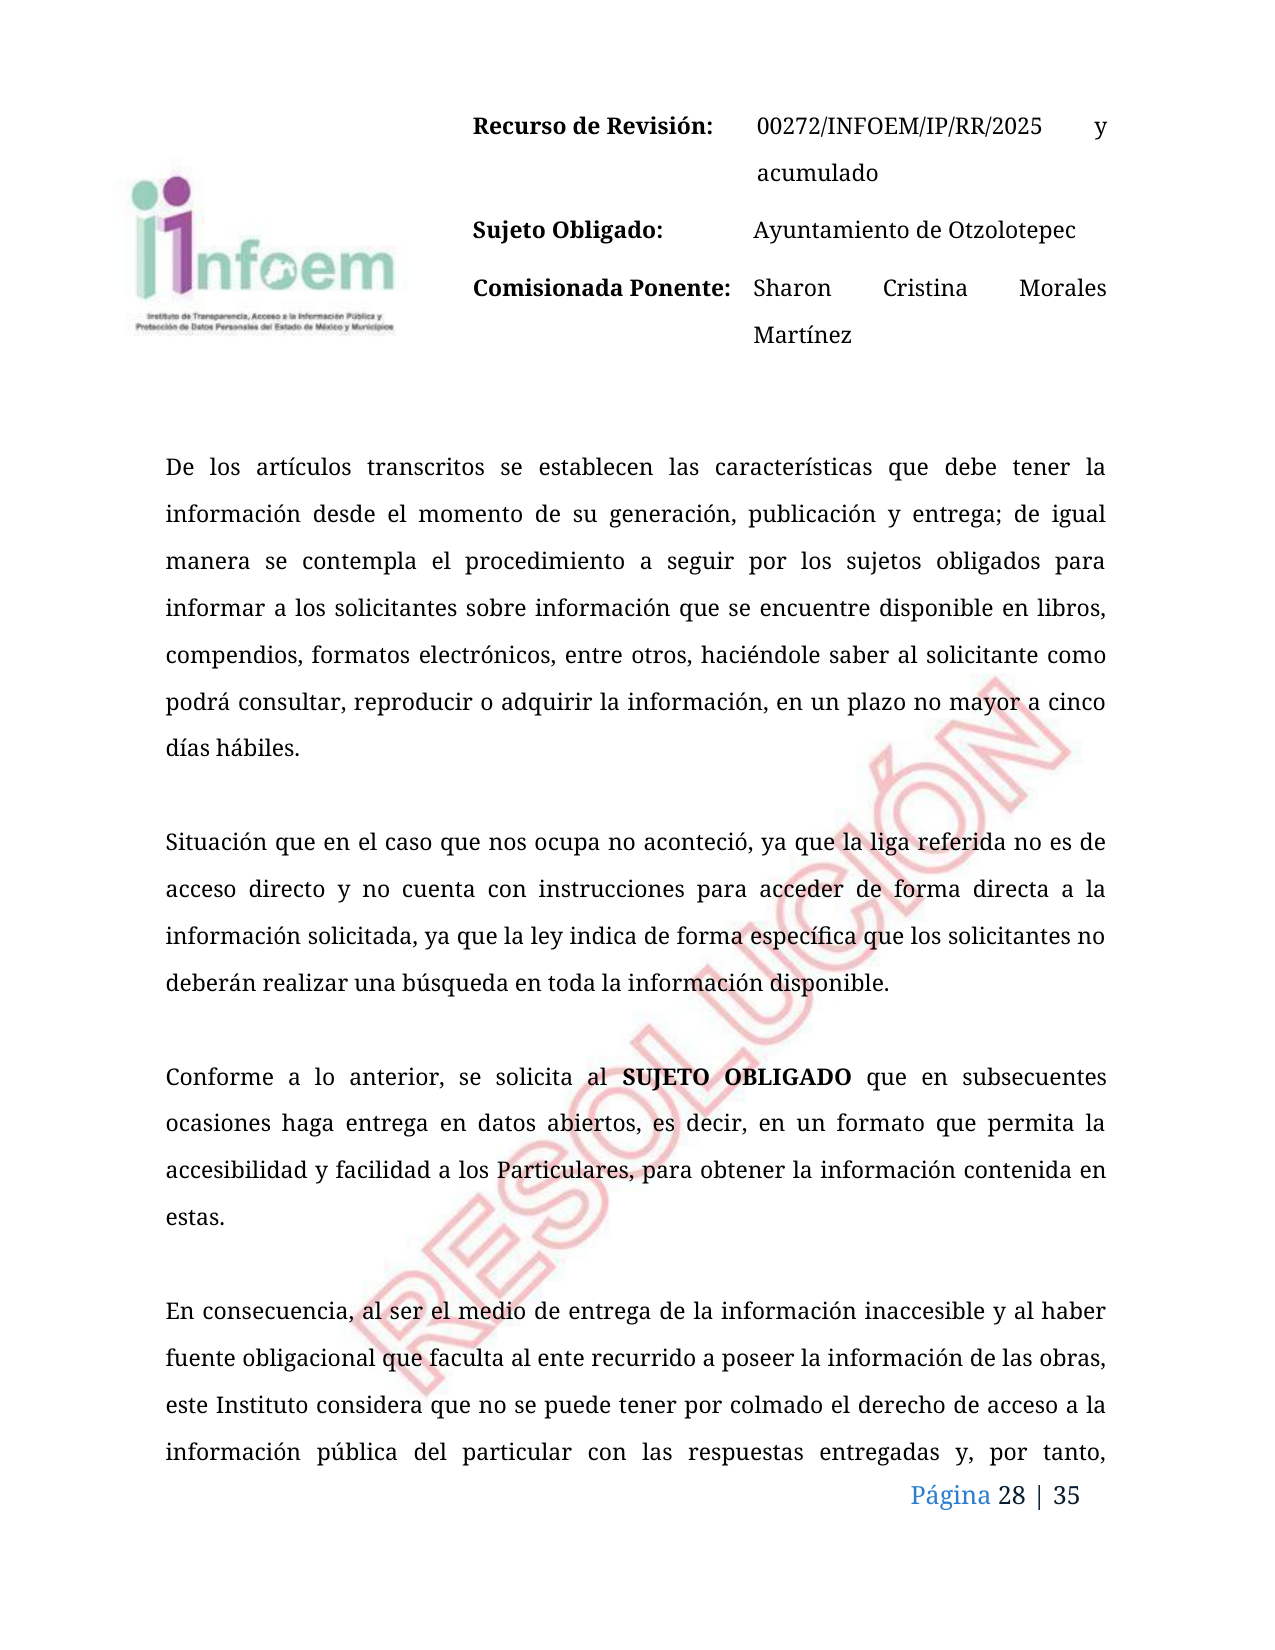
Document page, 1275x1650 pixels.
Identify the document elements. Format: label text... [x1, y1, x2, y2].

text Situación que en el caso que nos ocupa no aconteció, ya que la liga referida no es de acceso directo y no cuenta con instrucciones para acceder de forma directa a la información solicitada, ya que la ley indica de forma específica que los solicitantes no deberán realizar una búsqueda en toda la información disponible. [165, 826, 1107, 998]
picture [2, 111, 1275, 1650]
text Conforme a lo anterior, se solicita al SUJETO OBLIGADO que en subsecuentes ocasiones haga entrega en datos abiertos, es decir, en un formato que permita la accesibilidad y facilidad a los Particulares, para obtener la información contenida en estas. [165, 1061, 1107, 1232]
text De los artículos transcritos se establecen las características que debe tener la información desde el momento de su generación, publicación y entrega; de igual manera se contempla el procedimiento a seguir por los sujetos obligados para informar a los solicitantes sobre información que se encuentre disponible en libros, compendios, formatos electrónicos, entre otros, haciéndole saber al solicitante como podrá consultar, reproducir o adquirir la información, en un plazo no mayor a cinco días hábiles. [165, 451, 1107, 764]
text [165, 1295, 1107, 1467]
